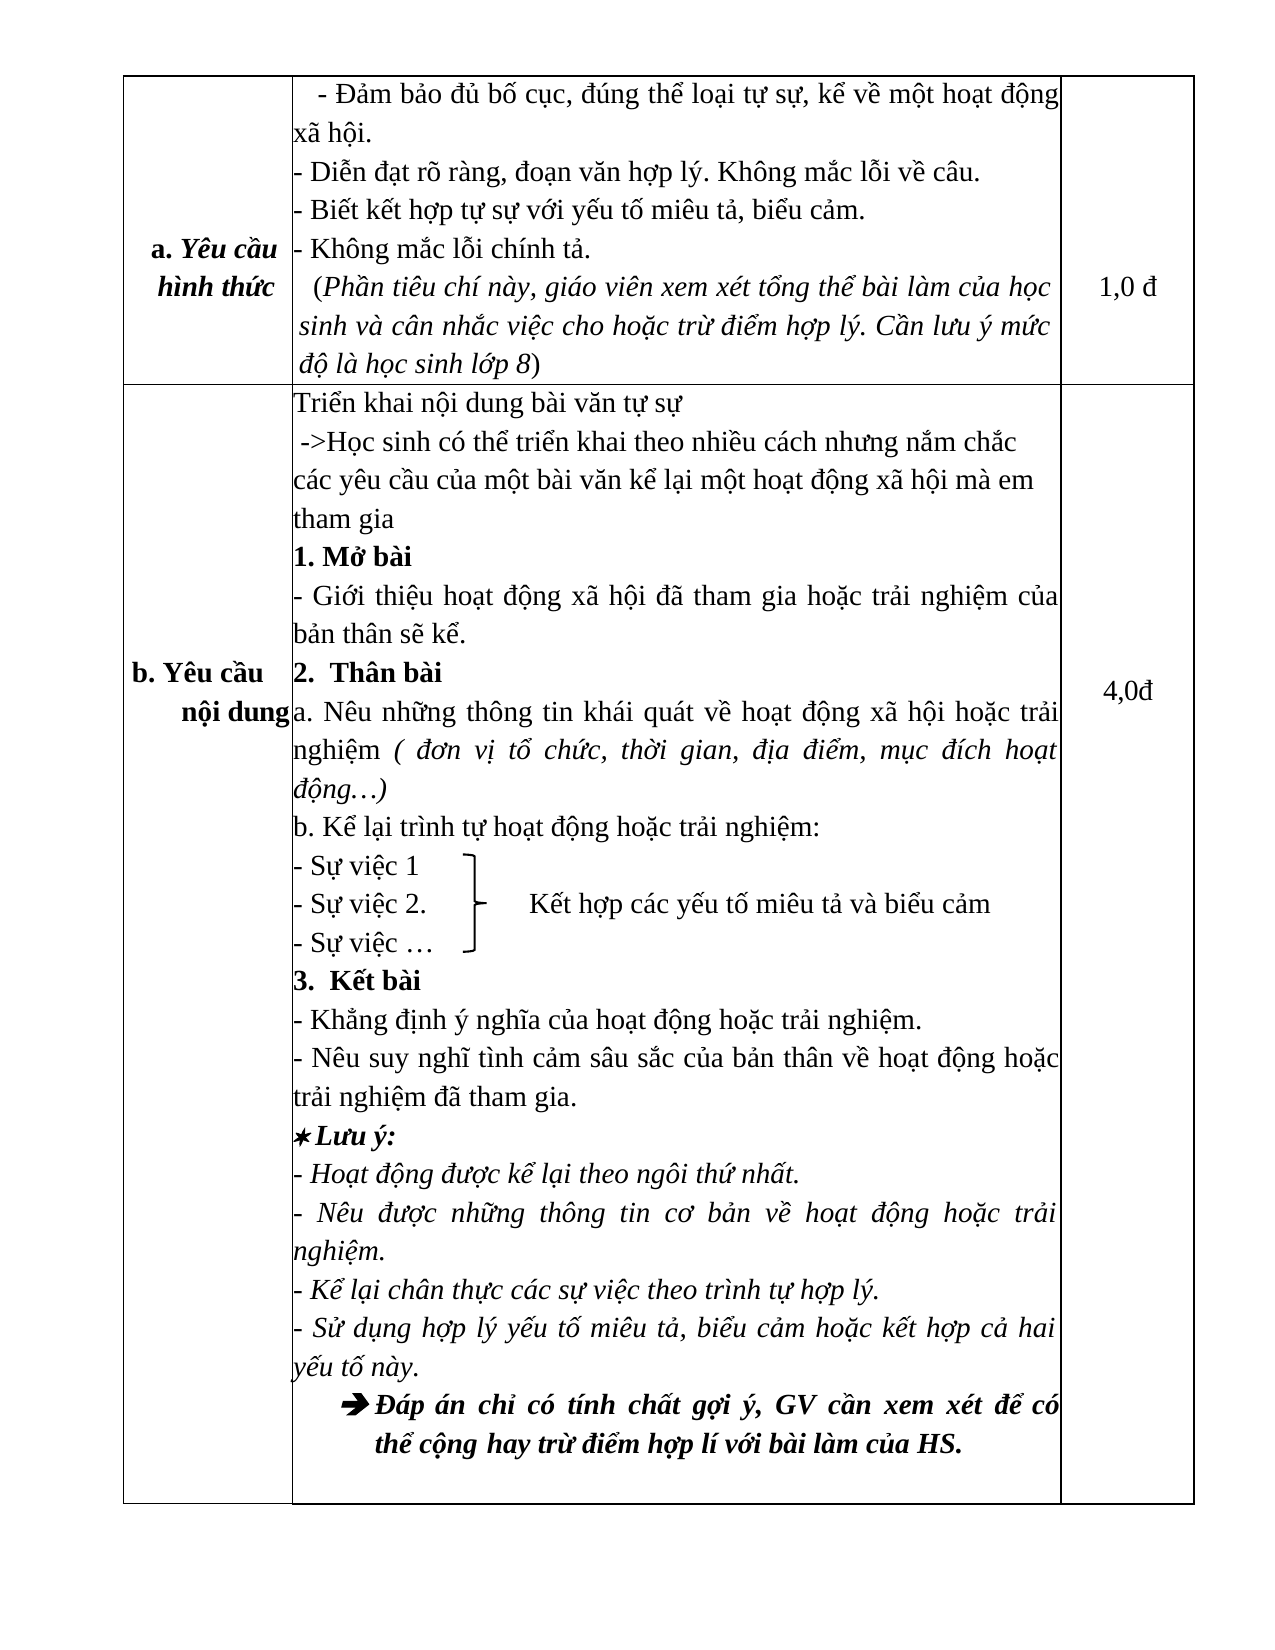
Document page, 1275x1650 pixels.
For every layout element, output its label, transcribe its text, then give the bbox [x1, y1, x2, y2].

table_cell 4,0đ [1062, 385, 1193, 1503]
table_cell 1,0 đ [1062, 77, 1193, 384]
table_cell a. Yêu cầu hình thức [124, 77, 292, 384]
table_cell b. Yêu cầu nội dung [124, 385, 292, 1503]
table_cell - Đảm bảo đủ bố cục, đúng thể loại tự sự, kể về một hoạt động xã hội. - Diễn đạt rõ ràng, đoạn văn hợp lý. Không mắc lỗi về câu. - Biết kết hợp tự sự với yếu tố miêu tả, biểu cảm. - Không mắc lỗi chính tả. (Phần tiêu chí này, giáo viên xem xét tổng thể bài làm của học sinh và cân nhắc việc cho hoặc trừ điểm hợp lý. Cần lưu ý mức độ là học sinh lớp 8) [293, 77, 1060, 384]
table_cell Triển khai nội dung bài văn tự sự ->Học sinh có thể triển khai theo nhiều cách nhưng nắm chắc các yêu cầu của một bài văn kể lại một hoạt động xã hội mà em tham gia 1. Mở bài - Giới thiệu hoạt động xã hội đã tham gia hoặc trải nghiệm của bản thân sẽ kể. 2. Thân bài a. Nêu những thông tin khái quát về hoạt động xã hội hoặc trải nghiệm ( đơn vị tổ chức, thời gian, địa điểm, mục đích hoạt động…) b. Kể lại trình tự hoạt động hoặc trải nghiệm: - Sự việc 1 - Sự việc 2. Kết hợp các yếu tố miêu tả và biểu cảm - Sự việc … 3. Kết bài - Khẳng định ý nghĩa của hoạt động hoặc trải nghiệm. - Nêu suy nghĩ tình cảm sâu sắc của bản thân về hoạt động hoặc trải nghiệm đã tham gia. Lưu ý: - Hoạt động được kể lại theo ngôi thứ nhất. - Nêu được những thông tin cơ bản về hoạt động hoặc trải nghiệm. - Kể lại chân thực các sự việc theo trình tự hợp lý. - Sử dụng hợp lý yếu tố miêu tả, biểu cảm hoặc kết hợp cả hai yếu tố này. Đáp án chỉ có tính chất gợi ý, GV cần xem xét để có thể cộng hay trừ điểm hợp lí với bài làm của HS. [293, 385, 1060, 1503]
